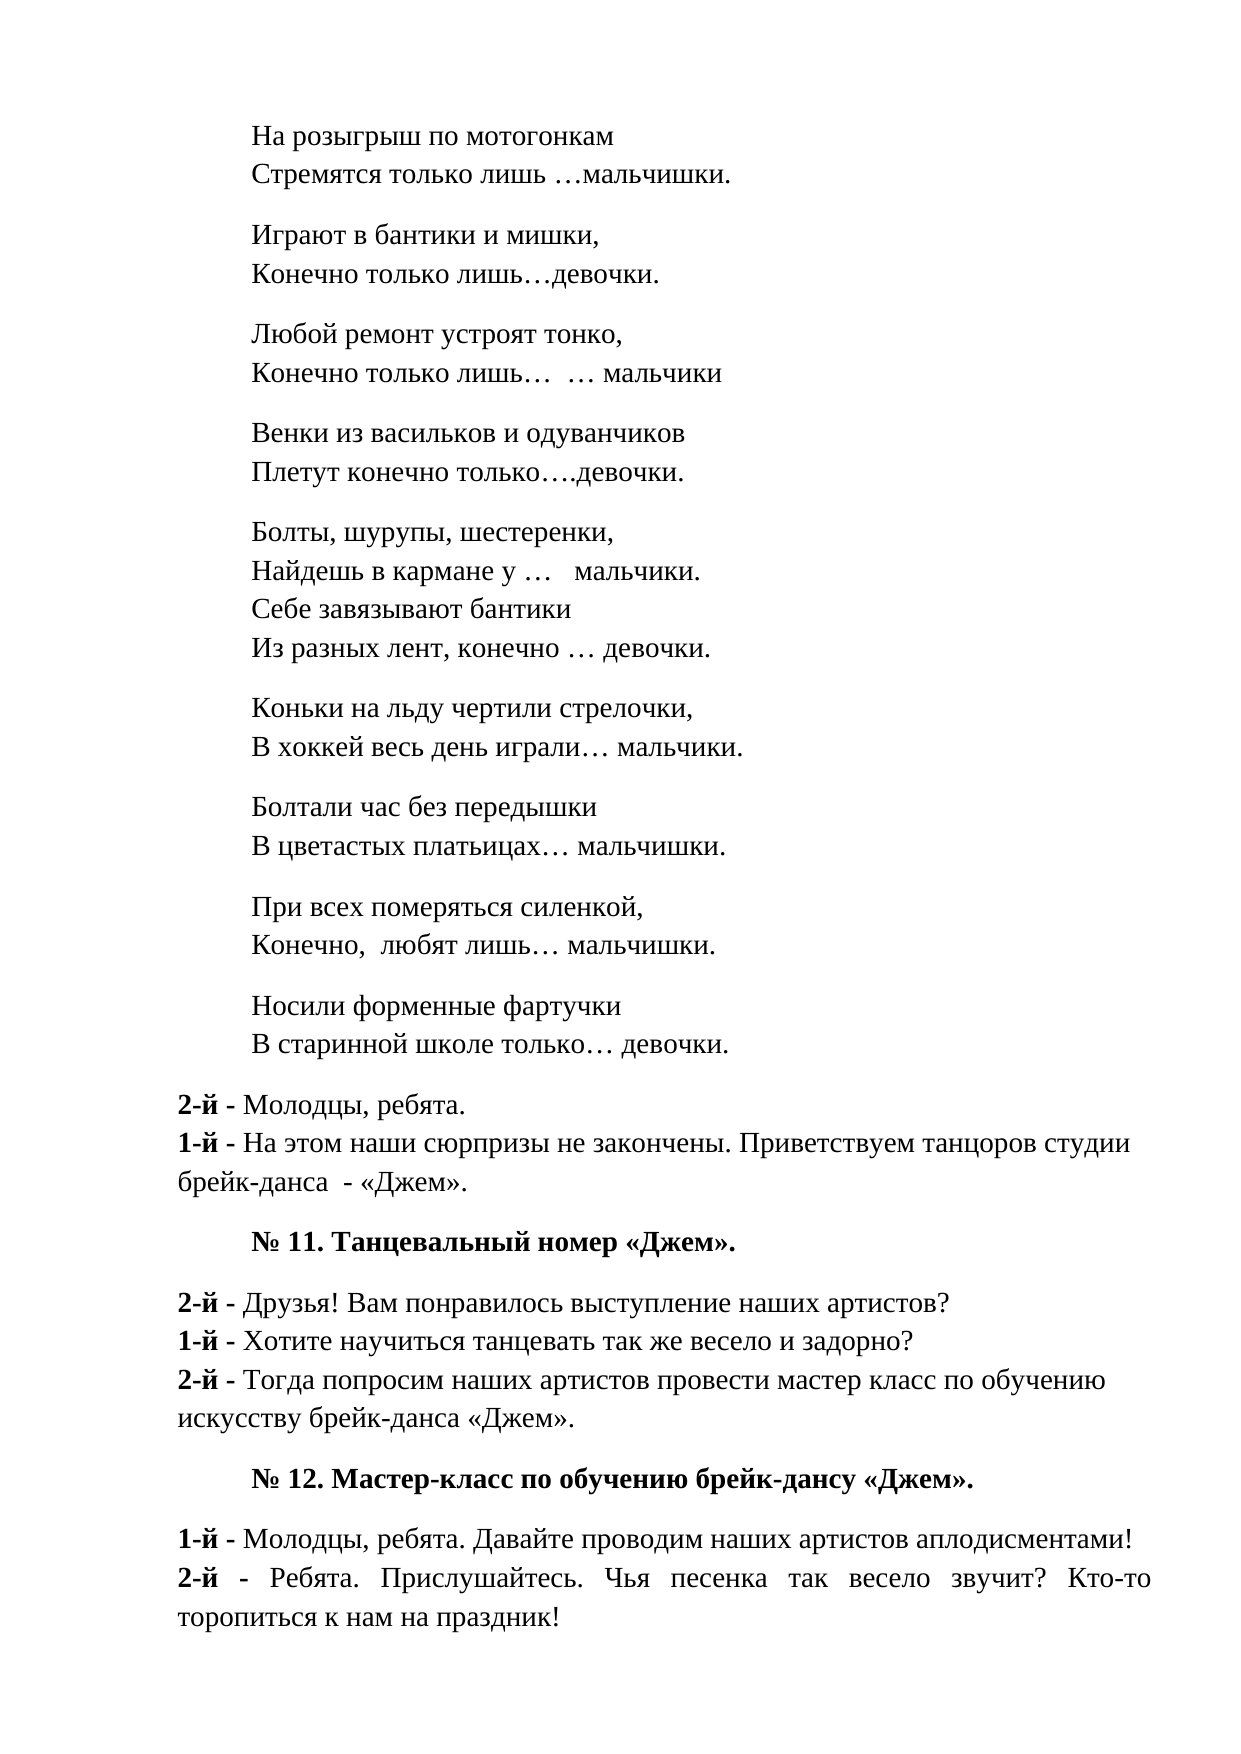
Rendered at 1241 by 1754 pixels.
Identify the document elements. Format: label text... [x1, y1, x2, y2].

text Плетут конечно только….девочки. [177, 454, 1152, 487]
text Себе завязывают бантики [177, 591, 1152, 625]
text 1-й - Молодцы, ребята. Давайте проводим наших артистов аплодисментами! [177, 1522, 1152, 1555]
text Венки из васильков и одуванчиков [177, 415, 1152, 449]
text 2-й - Ребята. Прислушайтесь. Чья песенка так весело звучит? Кто-то торопиться к нам на праздник! [177, 1560, 1152, 1632]
text 2-й - Тогда попросим наших артистов провести мастер класс по обучению искусству брейк-данса «Джем». [177, 1362, 1152, 1434]
text На розыгрыш по мотогонкам [177, 118, 1152, 152]
text Конечно только лишь… … мальчики [177, 355, 1152, 388]
text Любой ремонт устроят тонко, [177, 316, 1152, 350]
text Найдешь в кармане у … мальчики. [177, 553, 1152, 586]
text Конечно только лишь…девочки. [177, 256, 1152, 289]
text Носили форменные фартучки [177, 988, 1152, 1021]
text В цветастых платьицах… мальчишки. [177, 828, 1152, 862]
text Коньки на льду чертили стрелочки, [177, 691, 1152, 724]
text Играют в бантики и мишки, [177, 217, 1152, 251]
text В старинной школе только… девочки. [177, 1026, 1152, 1060]
text Болтали час без передышки [177, 789, 1152, 823]
text 2-й - Молодцы, ребята. [177, 1087, 1152, 1120]
text 1-й - Хотите научиться танцевать так же весело и задорно? [177, 1323, 1152, 1357]
text Из разных лент, конечно … девочки. [177, 630, 1152, 663]
text № 12. Мастер-класс по обучению брейк-дансу «Джем». [177, 1461, 1152, 1494]
text 2-й - Друзья! Вам понравилось выступление наших артистов? [177, 1285, 1152, 1318]
text Конечно, любят лишь… мальчишки. [177, 927, 1152, 961]
text При всех померяться силенкой, [177, 889, 1152, 922]
text Болты, шурупы, шестеренки, [177, 514, 1152, 548]
text № 11. Танцевальный номер «Джем». [177, 1224, 1152, 1258]
text 1-й - На этом наши сюрпризы не закончены. Приветствуем танцоров студии брейк-данса - «Джем». [177, 1125, 1152, 1197]
text В хоккей весь день играли… мальчики. [177, 729, 1152, 763]
text Стремятся только лишь …мальчишки. [177, 157, 1152, 190]
